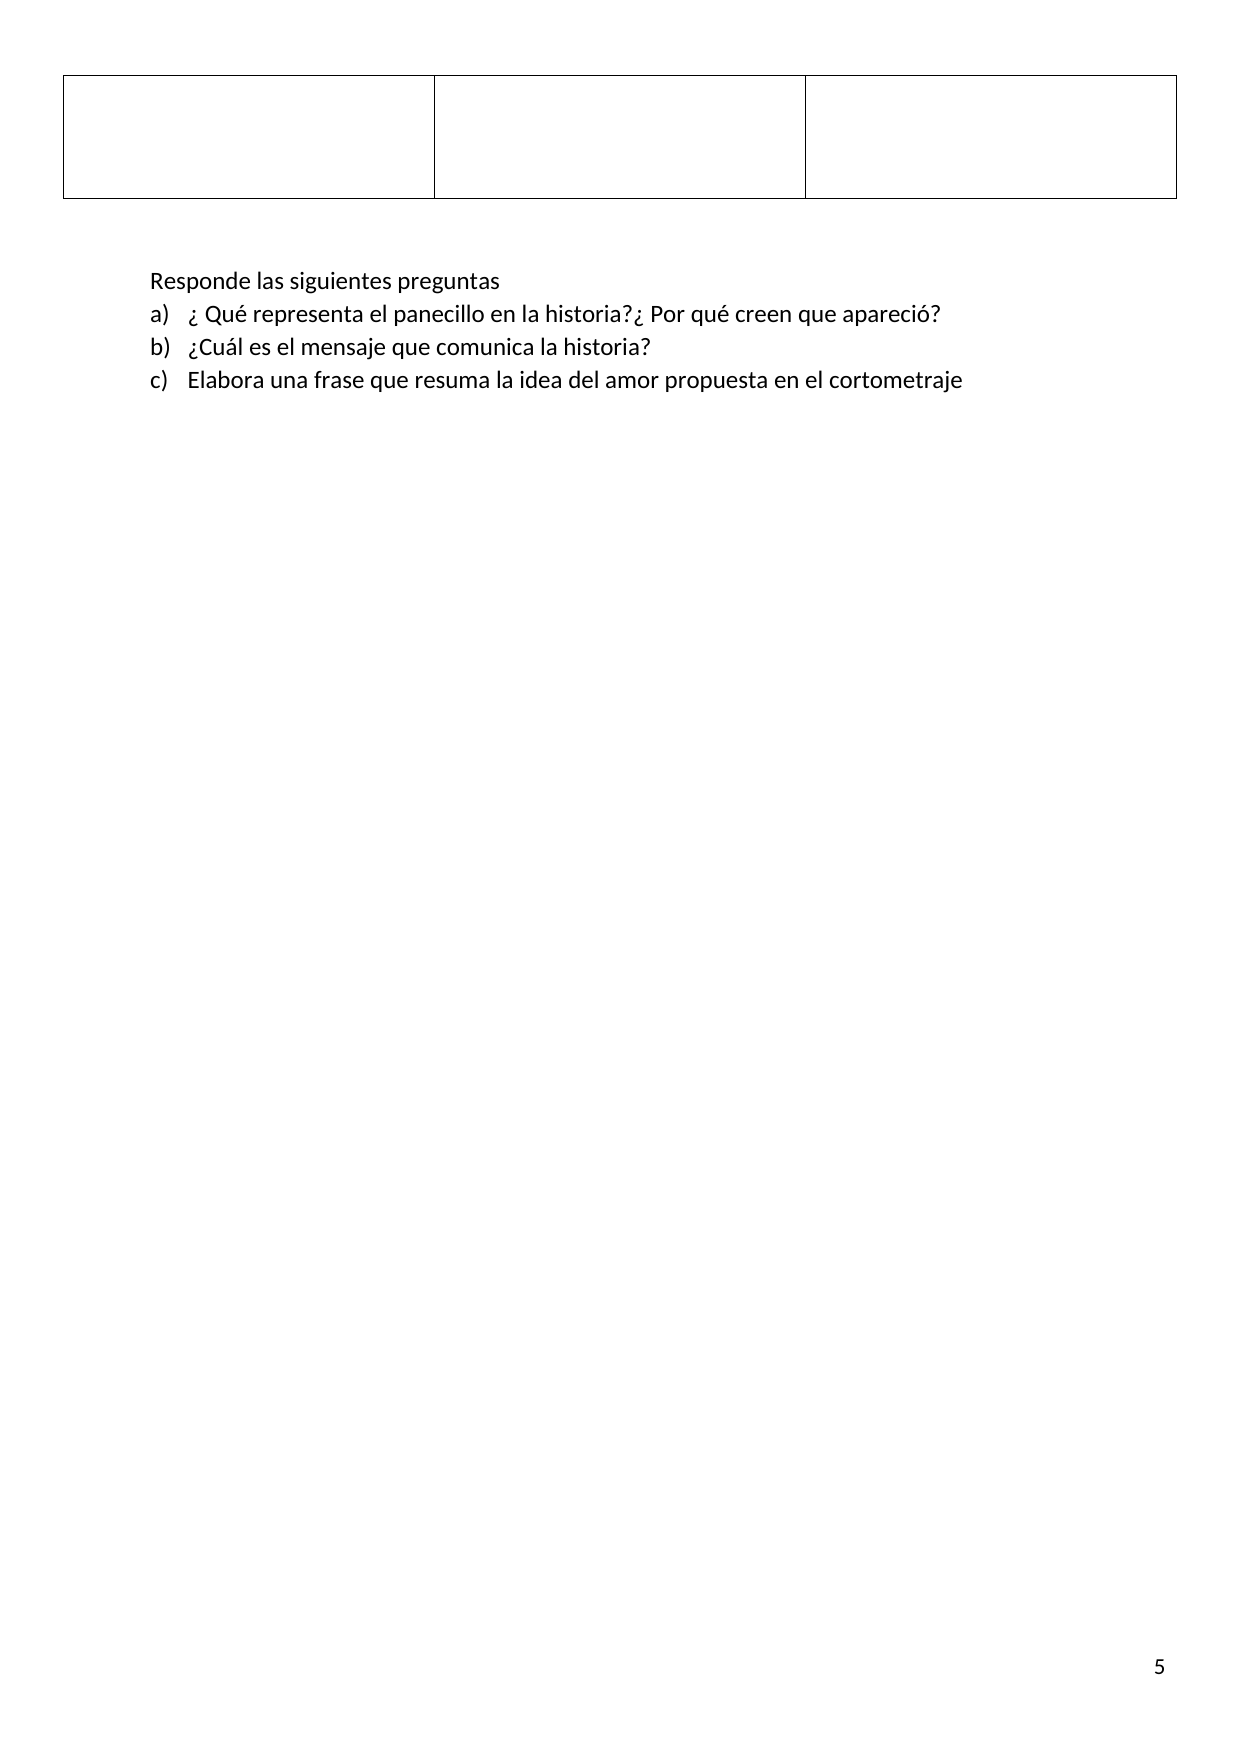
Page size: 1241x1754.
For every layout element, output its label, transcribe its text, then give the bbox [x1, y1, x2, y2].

table_cell [806, 76, 1176, 198]
list Elabora una frase que resuma la idea del amor propuesta en el cortometraje [150, 364, 1165, 394]
list ¿Cuál es el mensaje que comunica la historia? [150, 331, 1165, 361]
list ¿ Qué representa el panecillo en la historia?¿ Por qué creen que apareció? [150, 298, 1165, 328]
table_cell [64, 76, 434, 198]
table_cell [435, 76, 805, 198]
list Responde las siguientes preguntas [150, 265, 1165, 296]
